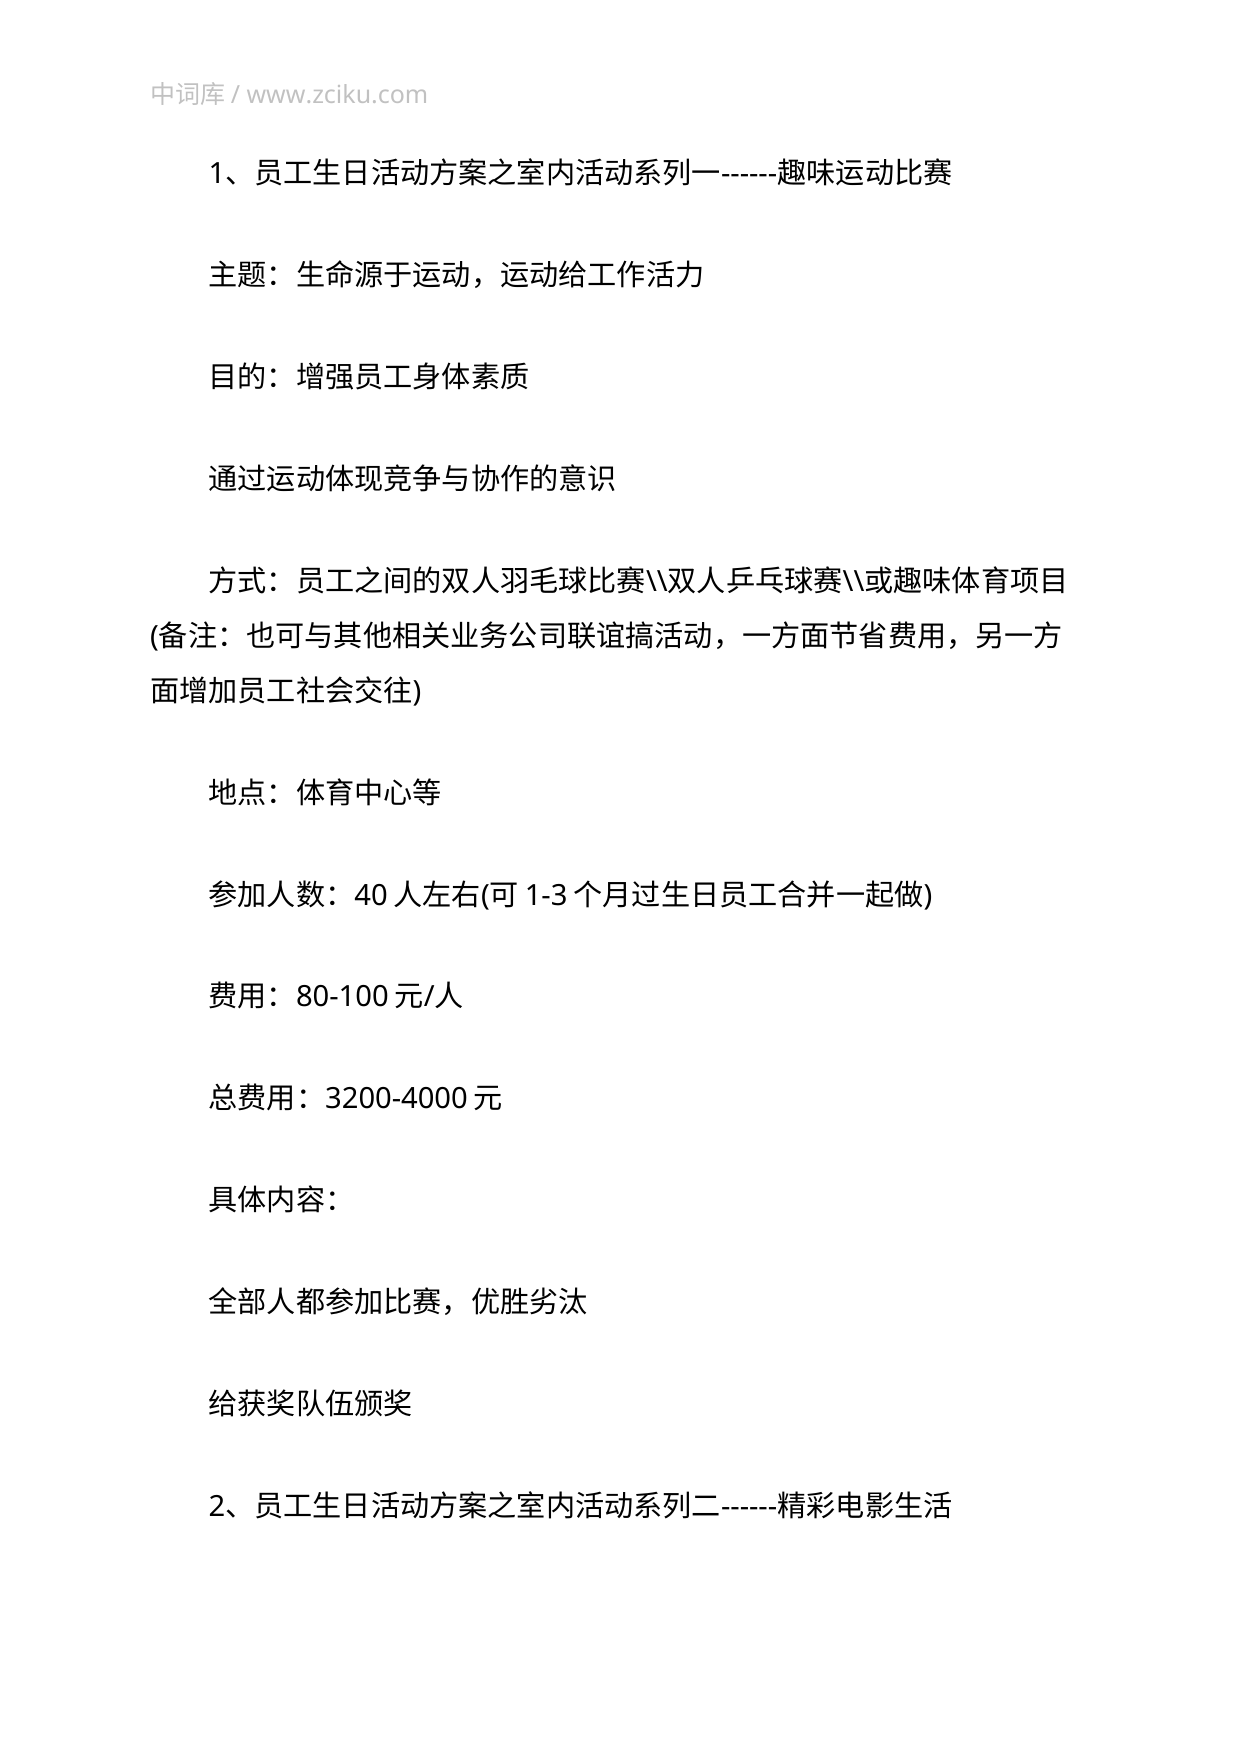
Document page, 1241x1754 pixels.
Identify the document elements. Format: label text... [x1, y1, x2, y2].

text 地点：体育中心等 [150, 769, 1090, 812]
text 主题：生命源于运动，运动给工作活力 [150, 252, 1090, 294]
text 方式：员工之间的双人羽毛球比赛\\双人乒乓球赛\\或趣味体育项目(备注：也可与其他相关业务公司联谊搞活动，一方面节省费用，另一方面增加员工社会交往) [150, 557, 1090, 710]
text 目的：增强员工身体素质 [150, 354, 1090, 396]
text 全部人都参加比赛，优胜劣汰 [150, 1279, 1090, 1321]
text 给获奖队伍颁奖 [150, 1381, 1090, 1423]
text 通过运动体现竞争与协作的意识 [150, 456, 1090, 498]
text 费用：80-100元/人 [150, 973, 1090, 1015]
text 具体内容： [150, 1177, 1090, 1219]
text 1、员工生日活动方案之室内活动系列一------趣味运动比赛 [150, 150, 1090, 192]
text 2、员工生日活动方案之室内活动系列二------精彩电影生活 [150, 1482, 1090, 1525]
text 参加人数：40人左右(可1-3个月过生日员工合并一起做) [150, 871, 1090, 913]
text 总费用：3200-4000元 [150, 1075, 1090, 1117]
